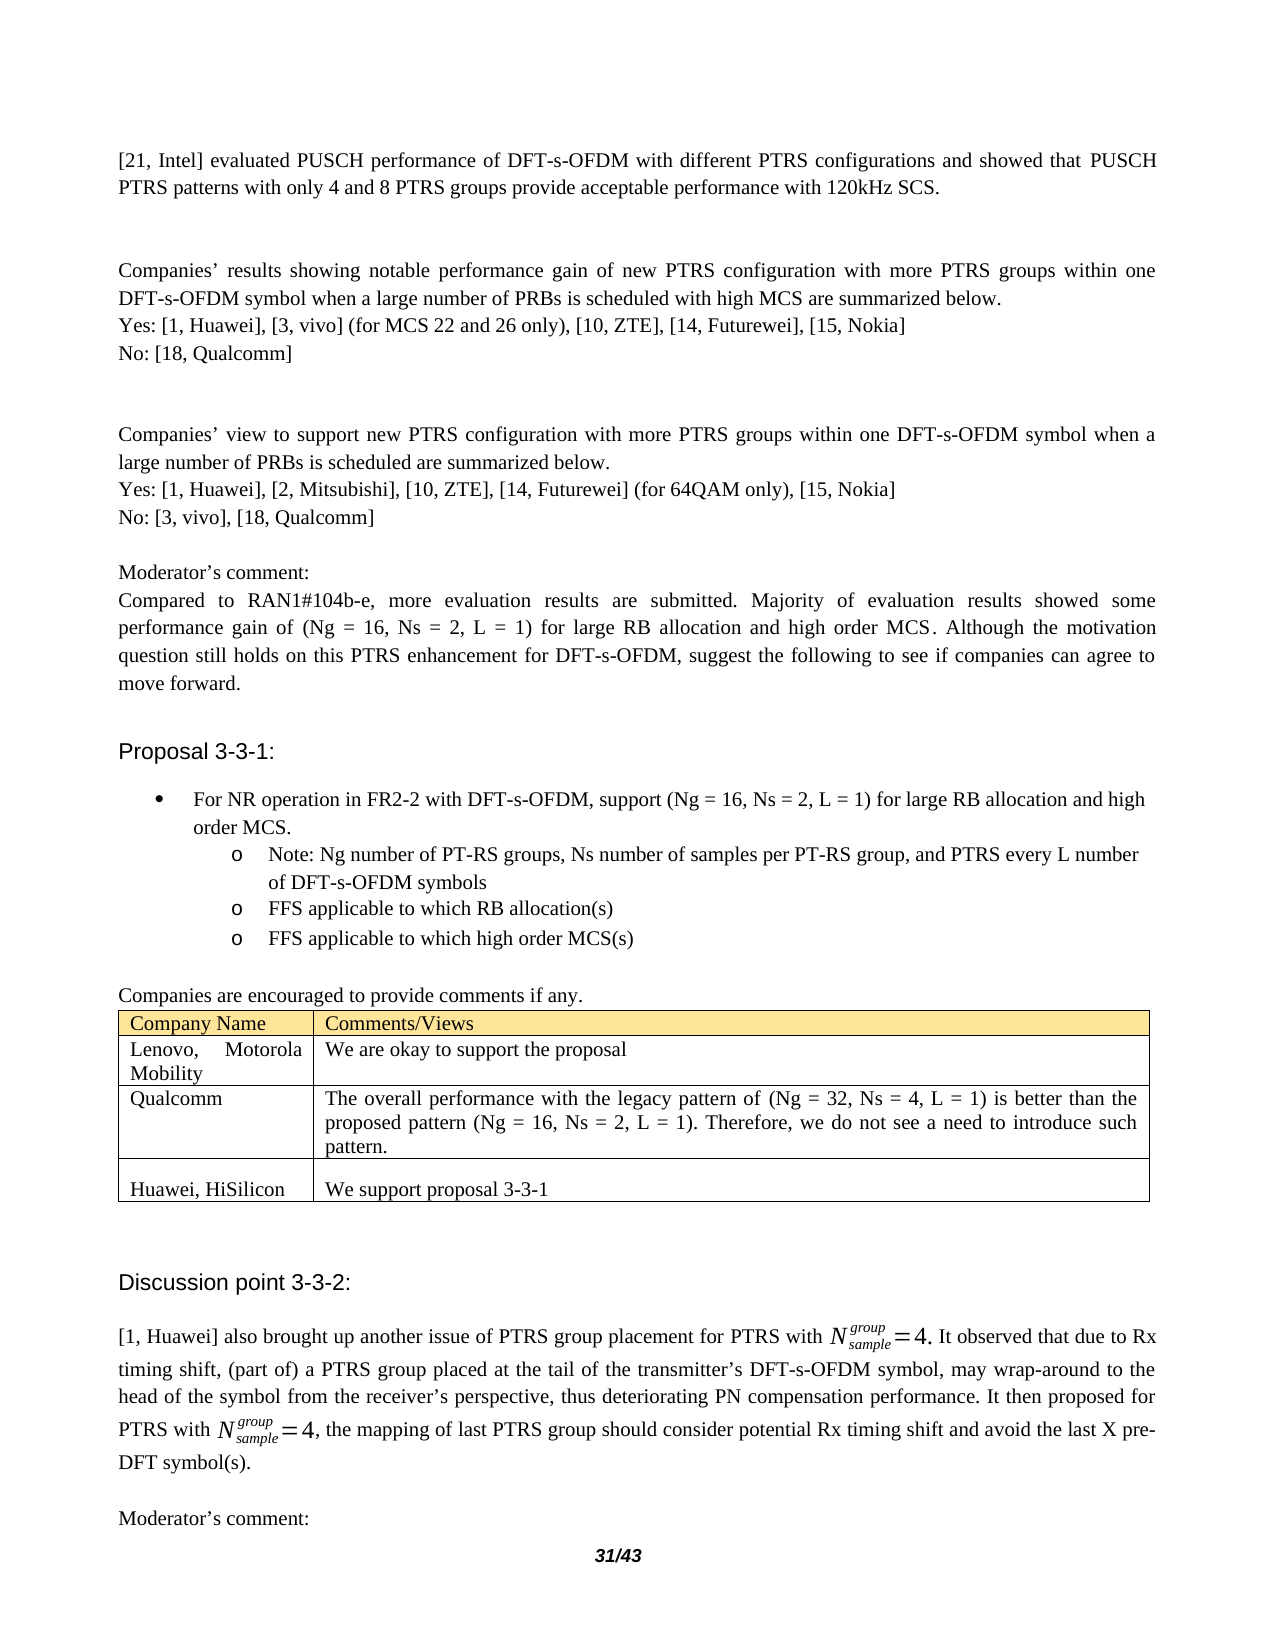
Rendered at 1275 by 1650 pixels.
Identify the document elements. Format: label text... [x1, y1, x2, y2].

table_cell We support proposal 3-3-1 [314, 1159, 1149, 1201]
subtitle Proposal 3-3-1: [118, 738, 1157, 764]
text Yes: [1, Huawei], [3, vivo] (for MCS 22 and 26 only), [10, ZTE], [14, Futurewei], [15, Nokia] [118, 313, 1157, 337]
table_cell We are okay to support the proposal [314, 1036, 1149, 1084]
list FFS applicable to which high order MCS(s) [231, 926, 1157, 951]
list Note: Ng number of PT-RS groups, Ns number of samples per PT-RS group, and PTRS every L number of DFT-s-OFDM symbols [231, 842, 1157, 894]
text Compared to RAN1#104b-e, more evaluation results are submitted. Majority of evaluation results showed some performance gain of (Ng = 16, Ns = 2, L = 1) for large RB allocation and high order MCS. Although the motivation question still holds on this PTRS enhancement for DFT-s-OFDM, suggest the following to see if companies can agree to move forward. [118, 588, 1157, 694]
text [21, Intel] evaluated PUSCH performance of DFT-s-OFDM with different PTRS configurations and showed that PUSCH PTRS patterns with only 4 and 8 PTRS groups provide acceptable performance with 120kHz SCS. [118, 148, 1157, 199]
text Companies’ results showing notable performance gain of new PTRS configuration with more PTRS groups within one DFT-s-OFDM symbol when a large number of PRBs is scheduled with high MCS are summarized below. [118, 258, 1157, 310]
list For NR operation in FR2-2 with DFT-s-OFDM, support (Ng = 16, Ns = 2, L = 1) for large RB allocation and high order MCS. [156, 787, 1157, 839]
text Moderator’s comment: [118, 1506, 1157, 1529]
text Moderator’s comment: [118, 560, 1157, 584]
text Companies’ view to support new PTRS configuration with more PTRS groups within one DFT-s-OFDM symbol when a large number of PRBs is scheduled are summarized below. [118, 422, 1157, 474]
table_cell Huawei, HiSilicon [119, 1159, 313, 1201]
text No: [3, vivo], [18, Qualcomm] [118, 505, 1157, 529]
subtitle Discussion point 3-3-2: [118, 1269, 1157, 1296]
text No: [18, Qualcomm] [118, 341, 1157, 365]
table_cell Qualcomm [119, 1086, 313, 1158]
table_header Comments/Views [314, 1011, 1149, 1035]
text [1, Huawei] also brought up another issue of PTRS group placement for PTRS with It observed that due to Rx timing shift, (part of) a PTRS group placed at the tail of the transmitter’s DFT-s-OFDM symbol, may wrap-around to the head of the symbol from the receiver’s perspective, thus deteriorating PN compensation performance. It then proposed for PTRS with , the mapping of last PTRS group should consider potential Rx timing shift and avoid the last X pre-DFT symbol(s). [118, 1318, 1157, 1474]
text Companies are encouraged to provide comments if any. [118, 983, 1157, 1007]
table_cell The overall performance with the legacy pattern of (Ng = 32, Ns = 4, L = 1) is better than the proposed pattern (Ng = 16, Ns = 2, L = 1). Therefore, we do not see a need to introduce such pattern. [314, 1086, 1149, 1158]
text Yes: [1, Huawei], [2, Mitsubishi], [10, ZTE], [14, Futurewei] (for 64QAM only), [15, Nokia] [118, 477, 1157, 501]
table_header Company Name [119, 1011, 313, 1035]
list FFS applicable to which RB allocation(s) [231, 896, 1157, 922]
table_cell Lenovo, Motorola Mobility [119, 1036, 313, 1084]
